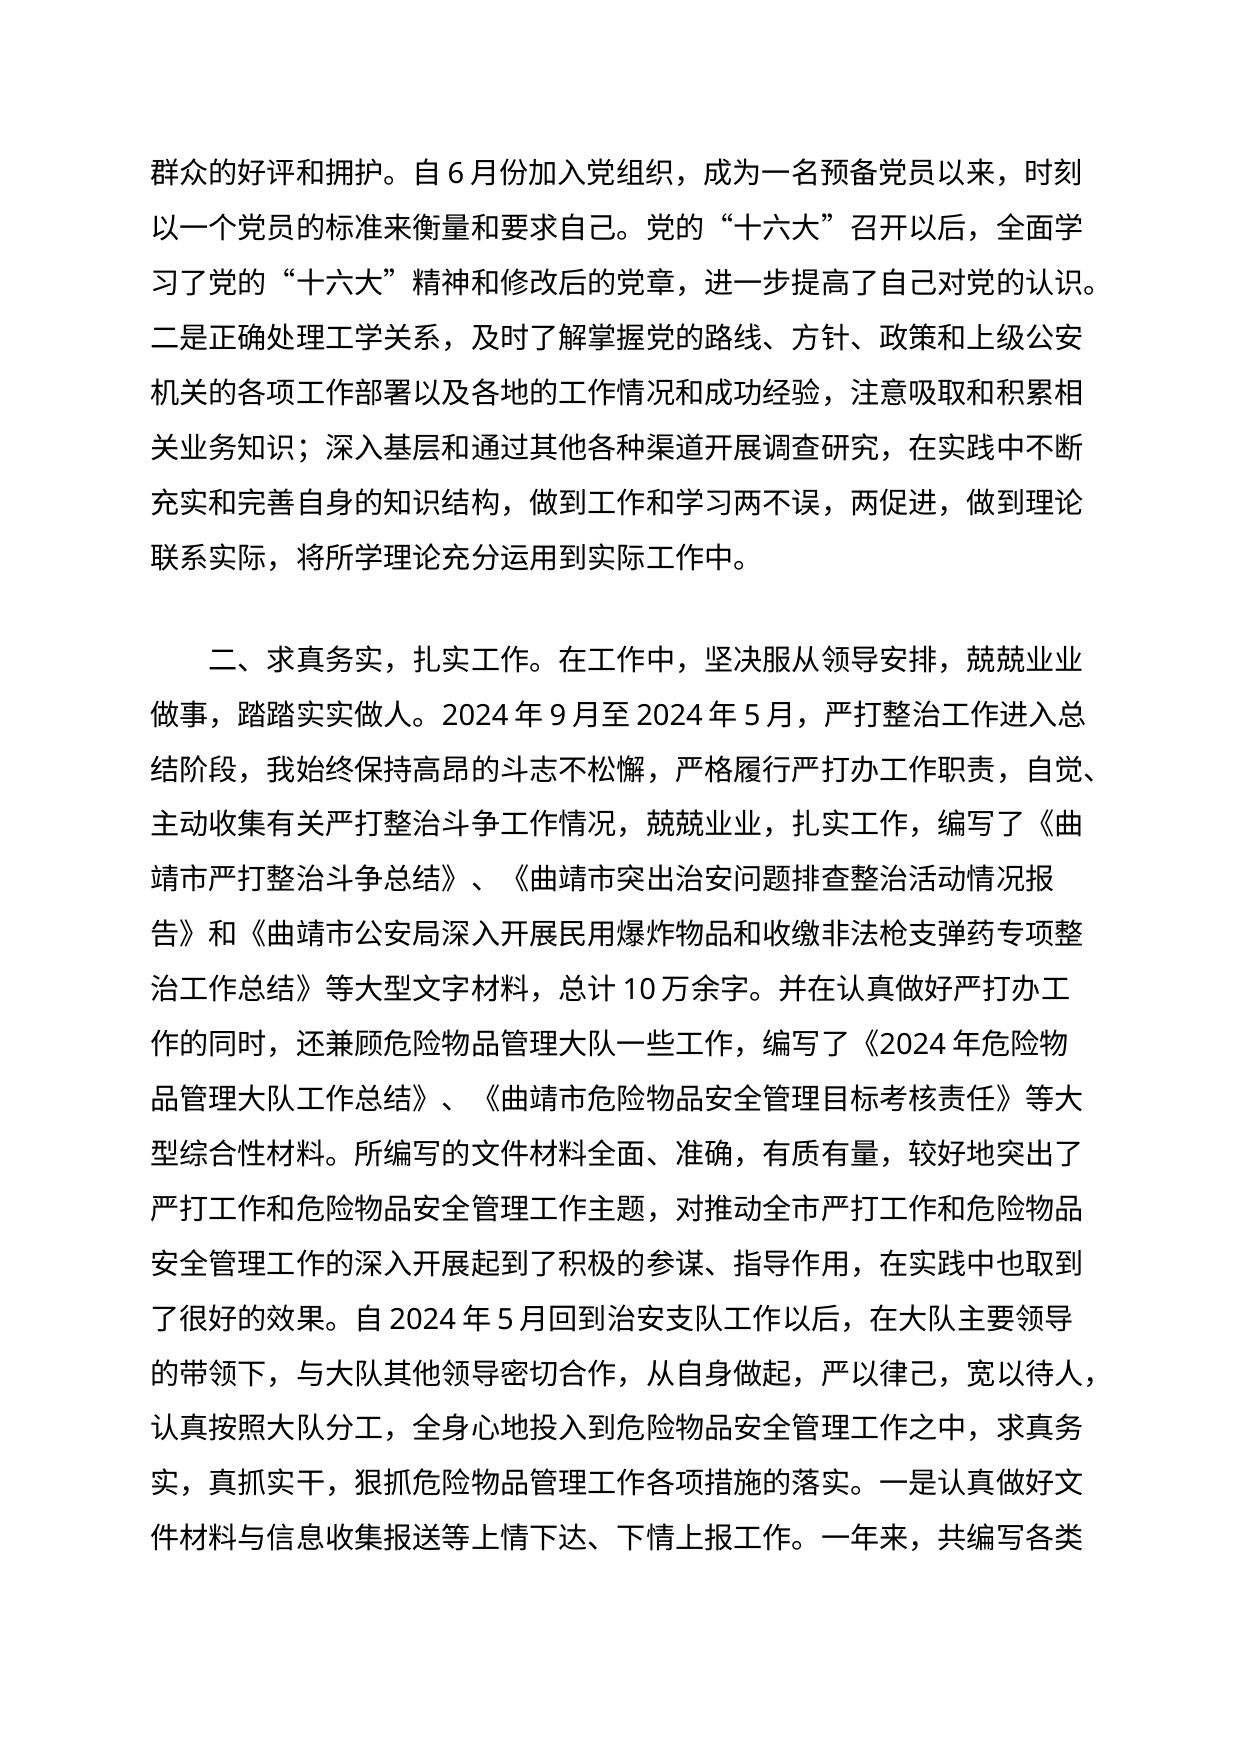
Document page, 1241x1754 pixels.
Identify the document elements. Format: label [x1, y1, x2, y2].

text [150, 150, 1090, 577]
text [150, 636, 1090, 1557]
